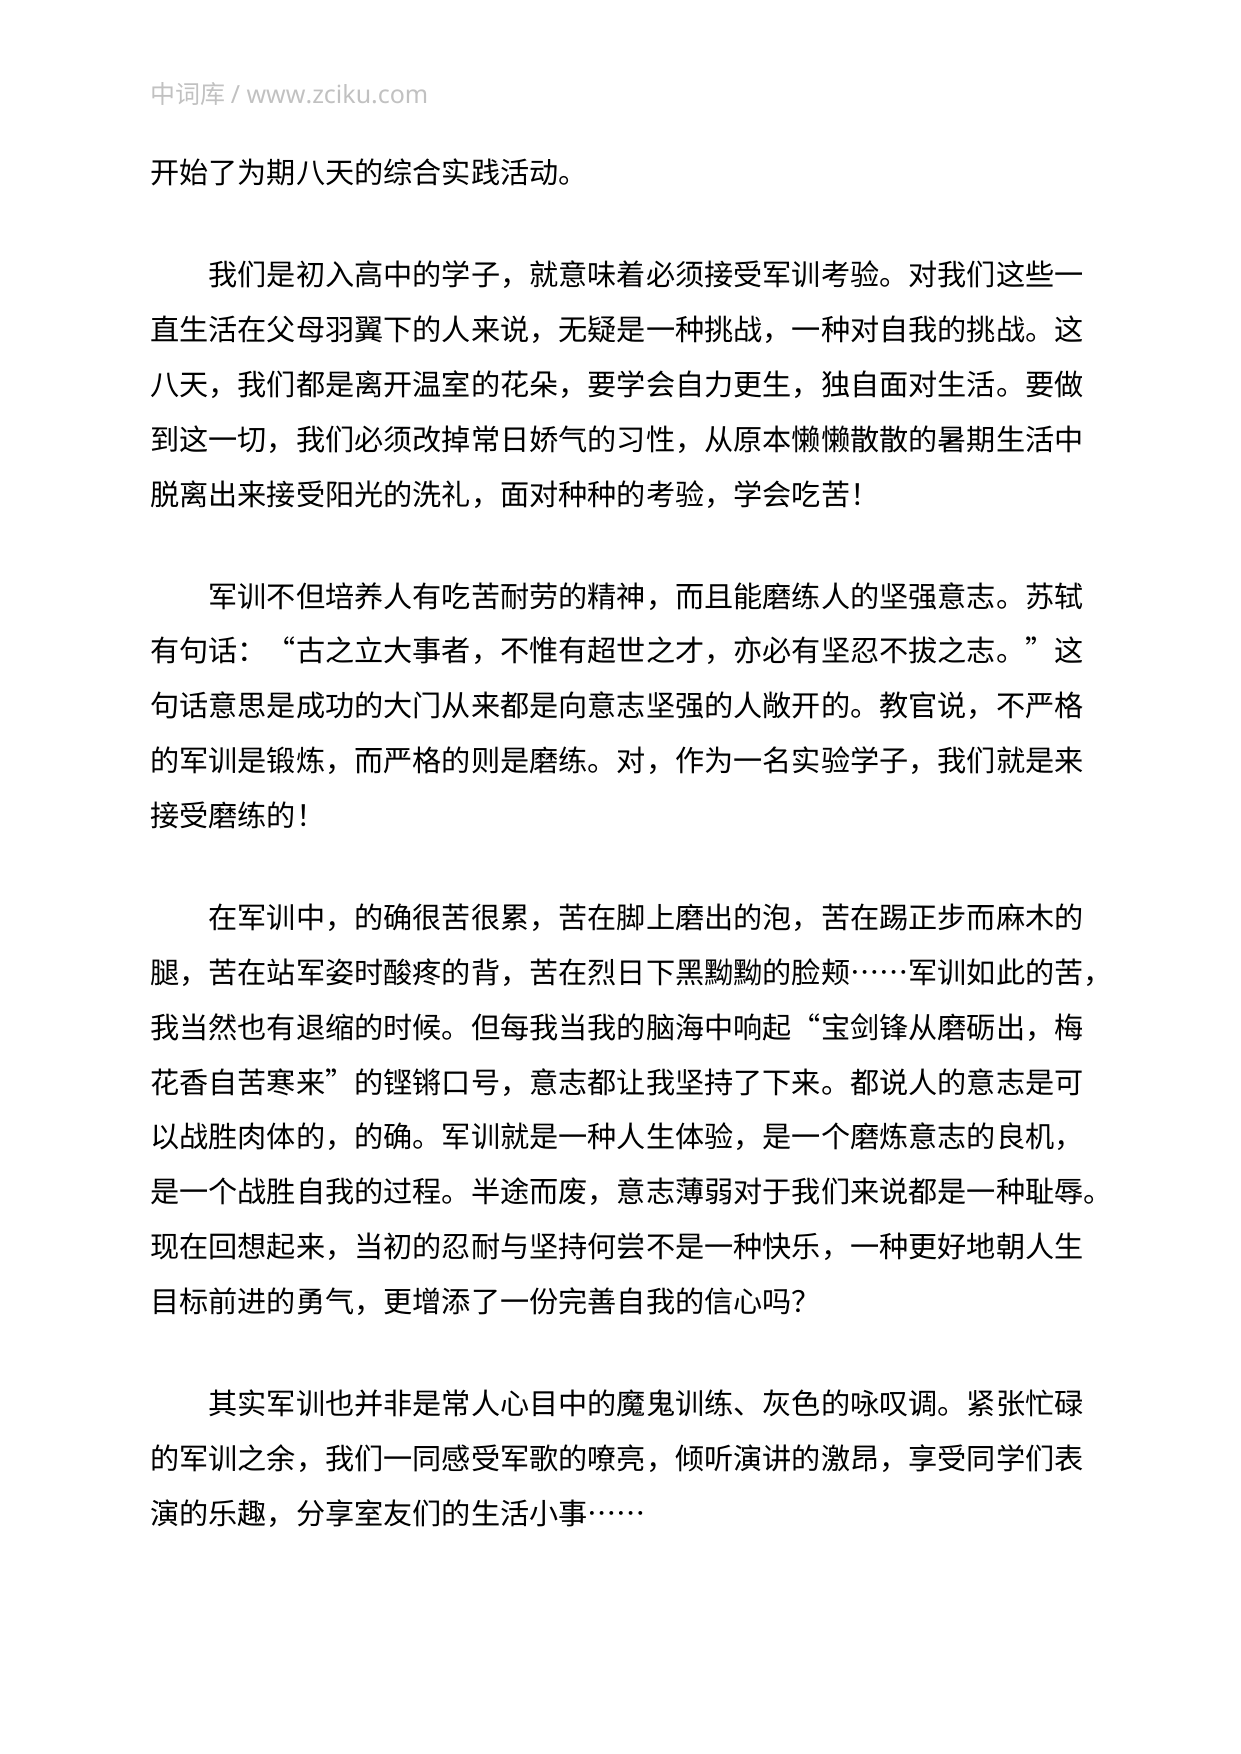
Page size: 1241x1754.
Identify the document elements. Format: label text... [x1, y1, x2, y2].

text 在军训中，的确很苦很累，苦在脚上磨出的泡，苦在踢正步而麻木的腿，苦在站军姿时酸疼的背，苦在烈日下黑黝黝的脸颊……军训如此的苦，我当然也有退缩的时候。但每我当我的脑海中响起“宝剑锋从磨砺出，梅花香自苦寒来”的铿锵口号，意志都让我坚持了下来。都说人的意志是可以战胜肉体的，的确。军训就是一种人生体验，是一个磨炼意志的良机，是一个战胜自我的过程。半途而废，意志薄弱对于我们来说都是一种耻辱。现在回想起来，当初的忍耐与坚持何尝不是一种快乐，一种更好地朝人生目标前进的勇气，更增添了一份完善自我的信心吗？ [150, 894, 1090, 1321]
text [150, 150, 1090, 192]
text 我们是初入高中的学子，就意味着必须接受军训考验。对我们这些一直生活在父母羽翼下的人来说，无疑是一种挑战，一种对自我的挑战。这八天，我们都是离开温室的花朵，要学会自力更生，独自面对生活。要做到这一切，我们必须改掉常日娇气的习性，从原本懒懒散散的暑期生活中脱离出来接受阳光的洗礼，面对种种的考验，学会吃苦！ [150, 252, 1090, 514]
text 军训不但培养人有吃苦耐劳的精神，而且能磨练人的坚强意志。苏轼有句话：“古之立大事者，不惟有超世之才，亦必有坚忍不拔之志。”这句话意思是成功的大门从来都是向意志坚强的人敞开的。教官说，不严格的军训是锻炼，而严格的则是磨练。对，作为一名实验学子，我们就是来接受磨练的！ [150, 573, 1090, 835]
text 其实军训也并非是常人心目中的魔鬼训练、灰色的咏叹调。紧张忙碌的军训之余，我们一同感受军歌的嘹亮，倾听演讲的激昂，享受同学们表演的乐趣，分享室友们的生活小事…… [150, 1381, 1090, 1533]
